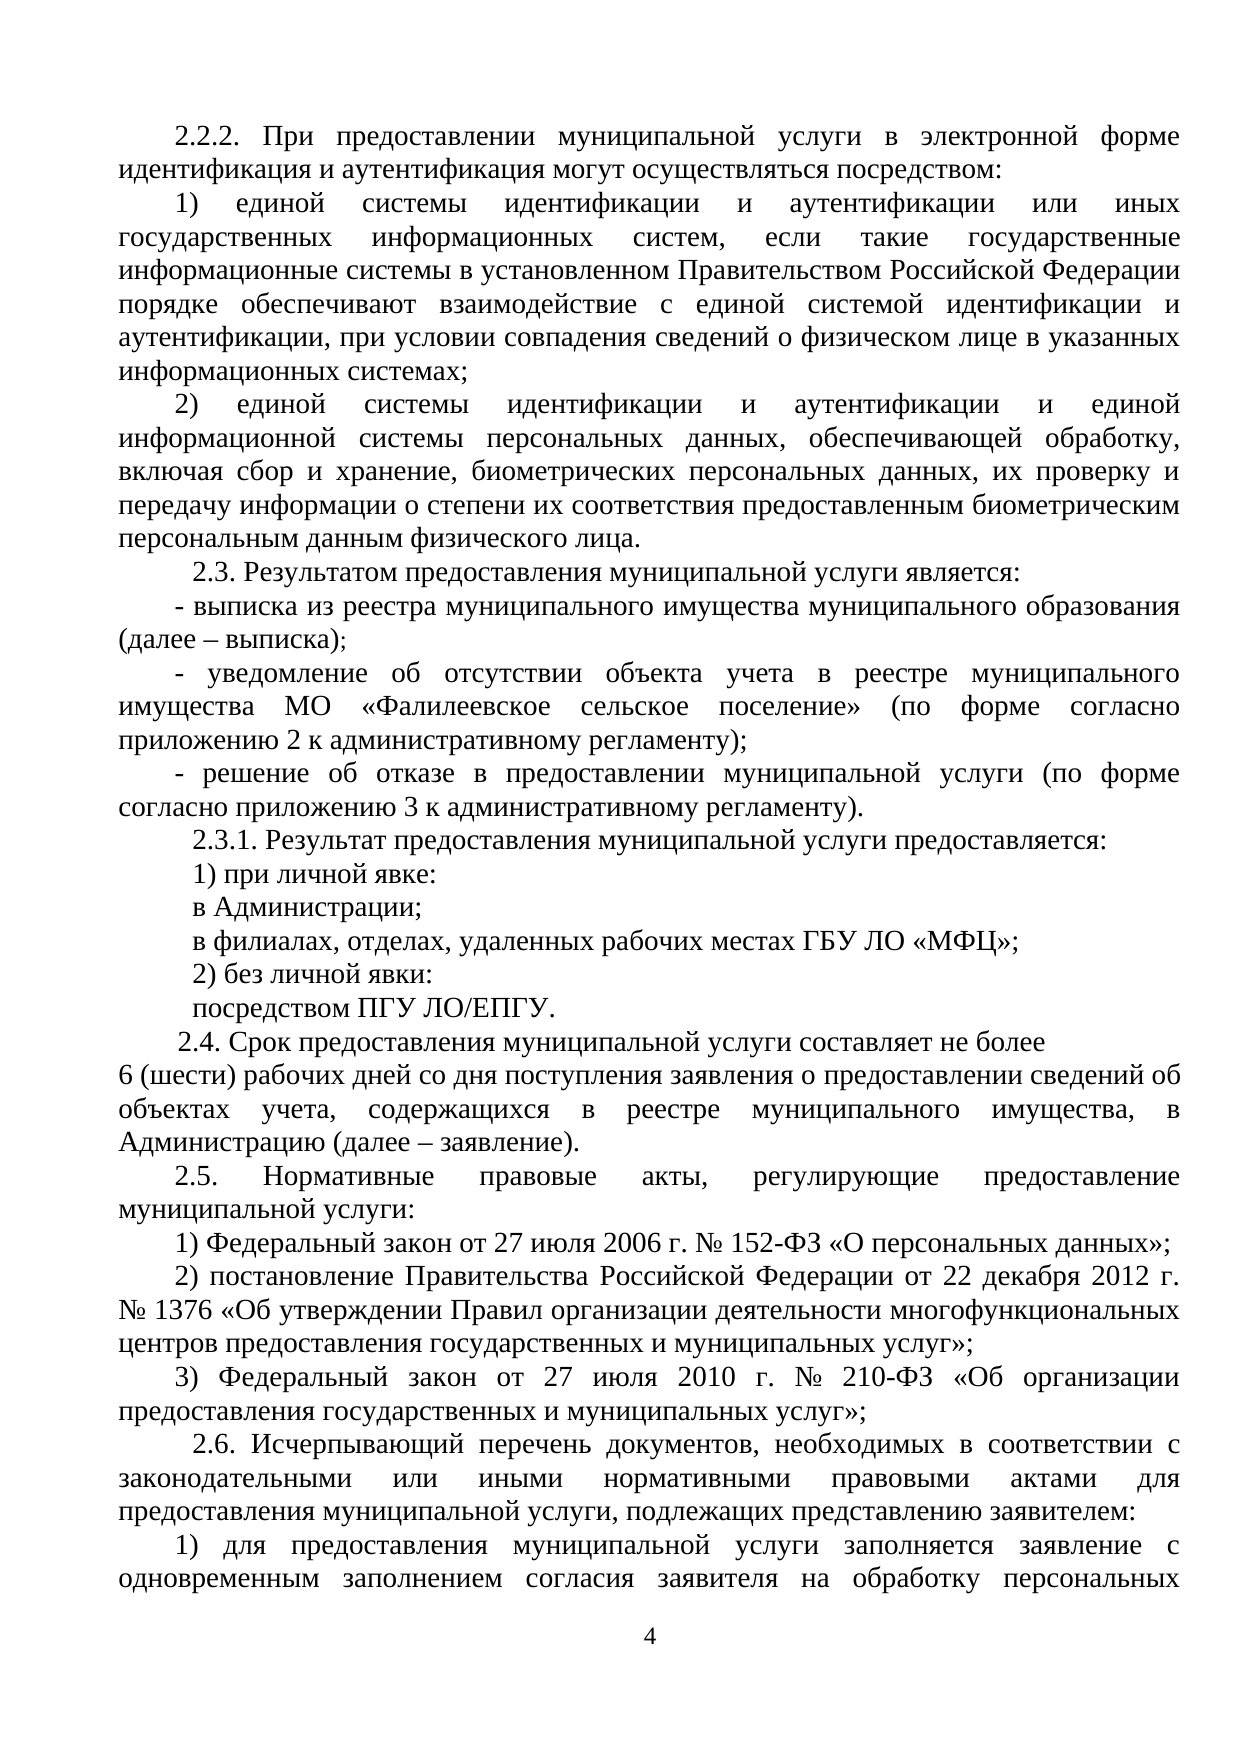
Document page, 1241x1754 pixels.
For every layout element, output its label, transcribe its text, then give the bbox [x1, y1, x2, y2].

text 1) Федеральный закон от 27 июля 2006 г. № 152-ФЗ «О персональных данных»; [118, 1326, 1181, 1359]
text 3) Федеральный закон от 27 июля 2010 г. № 210-ФЗ «Об организации предоставления государственных и муниципальных услуг»; [118, 1460, 1181, 1527]
text 1) при личной явке: [118, 957, 1181, 990]
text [118, 118, 1181, 219]
text 2.5. Нормативные правовые акты, регулирующие предоставление муниципальной услуги: [118, 1258, 1181, 1326]
title 2.4. Срок предоставления муниципальной услуги составляет не более [118, 1124, 1181, 1158]
text 2) единой системы идентификации и аутентификации и единой информационной системы персональных данных, обеспечивающей обработку, включая сбор и хранение, биометрических персональных данных, их проверку и передачу информации о степени их соответствия предоставленным биометрическим персональным данным физического лица. [118, 487, 1181, 655]
text 2) без личной явки: [118, 1057, 1181, 1091]
text 2.3. Результатом предоставления муниципальной услуги является: [118, 655, 1181, 688]
text 2) постановление Правительства Российской Федерации от 22 декабря 2012 г. № 1376 «Об утверждении Правил организации деятельности многофункциональных центров предоставления государственных и муниципальных услуг»; [118, 1359, 1181, 1460]
text в Администрации; [118, 990, 1181, 1024]
text - уведомление об отсутствии объекта учета в реестре муниципального имущества МО «Фалилеевское сельское поселение» (по форме согласно приложению 2 к административному регламенту); [118, 755, 1181, 856]
text - выписка из реестра муниципального имущества муниципального образования (далее – выписка); [118, 688, 1181, 755]
text в филиалах, отделах, удаленных рабочих местах ГБУ ЛО «МФЦ»; [118, 1024, 1181, 1057]
text 2.2.2. При предоставлении муниципальной услуги в электронной форме идентификация и аутентификация могут осуществляться посредством: [118, 219, 1181, 286]
text 2.3.1. Результат предоставления муниципальной услуги предоставляется: [118, 923, 1181, 957]
text - решение об отказе в предоставлении муниципальной услуги (по форме согласно приложению 3 к административному регламенту). [118, 856, 1181, 923]
text 1) единой системы идентификации и аутентификации или иных государственных информационных систем, если такие государственные информационные системы в установленном Правительством Российской Федерации порядке обеспечивают взаимодействие с единой системой идентификации и аутентификации, при условии совпадения сведений о физическом лице в указанных информационных системах; [118, 286, 1181, 487]
text посредством ПГУ ЛО/ЕПГУ. [118, 1091, 1181, 1124]
title 6 (шести) рабочих дней со дня поступления заявления о предоставлении сведений об объектах учета, содержащихся в реестре муниципального имущества, в Администрацию (далее – заявление). [118, 1158, 1181, 1258]
